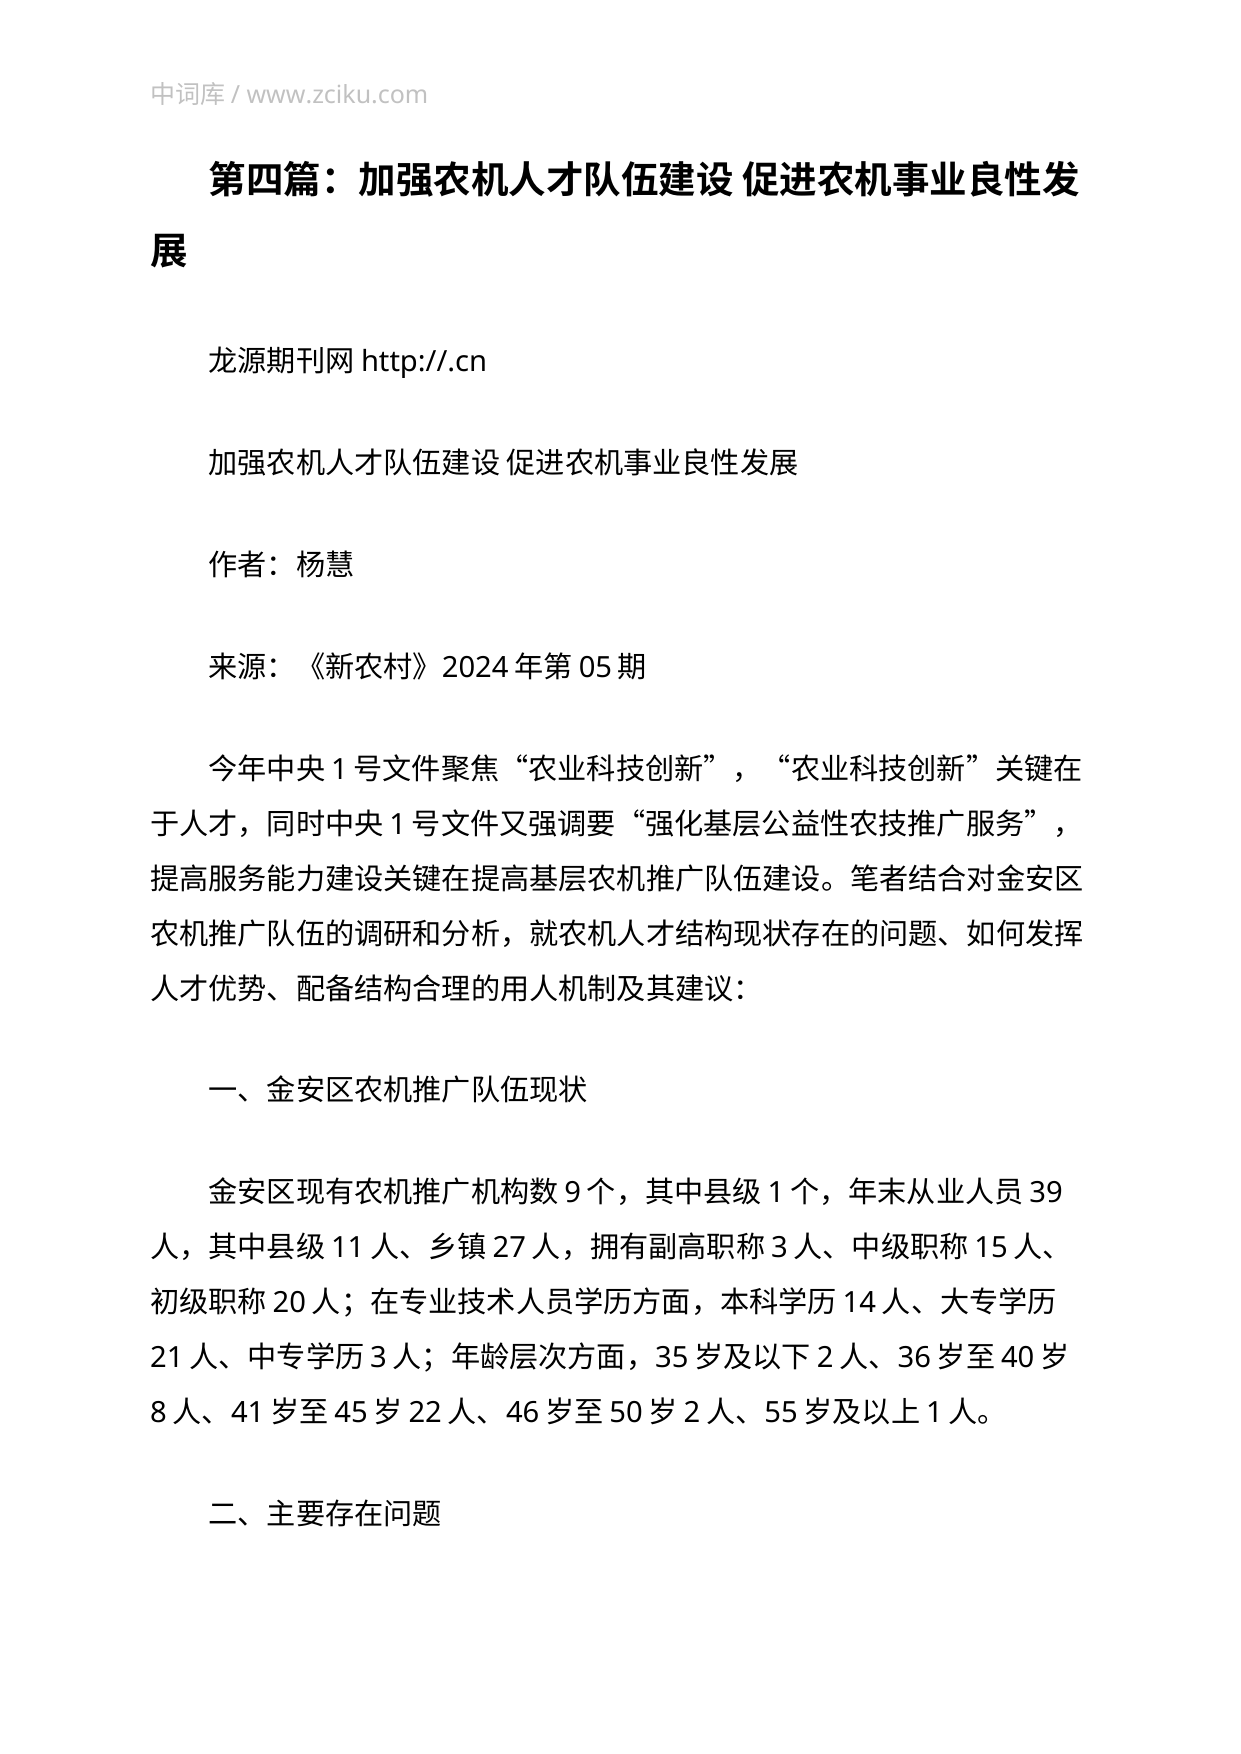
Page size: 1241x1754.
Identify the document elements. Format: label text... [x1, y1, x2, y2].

text 一、金安区农机推广队伍现状 [150, 1067, 1090, 1109]
text 金安区现有农机推广机构数9个，其中县级1个，年末从业人员39人，其中县级11人、乡镇27人，拥有副高职称3人、中级职称15人、初级职称20人；在专业技术人员学历方面，本科学历14人、大专学历21人、中专学历3人；年龄层次方面，35岁及以下2人、36岁至40岁8人、41岁至45岁22人、46岁至50岁2人、55岁及以上1人。 [150, 1169, 1090, 1431]
text 第四篇：加强农机人才队伍建设 促进农机事业良性发展 [150, 150, 1090, 275]
text 加强农机人才队伍建设 促进农机事业良性发展 [150, 440, 1090, 482]
text 龙源期刊网 http://.cn [150, 338, 1090, 380]
text 二、主要存在问题 [150, 1491, 1090, 1533]
text 今年中央1号文件聚焦“农业科技创新”，“农业科技创新”关键在于人才，同时中央1号文件又强调要“强化基层公益性农技推广服务”，提高服务能力建设关键在提高基层农机推广队伍建设。笔者结合对金安区农机推广队伍的调研和分析，就农机人才结构现状存在的问题、如何发挥人才优势、配备结构合理的用人机制及其建议： [150, 745, 1090, 1007]
text 作者：杨慧 [150, 542, 1090, 584]
text 来源：《新农村》2024年第05期 [150, 643, 1090, 686]
